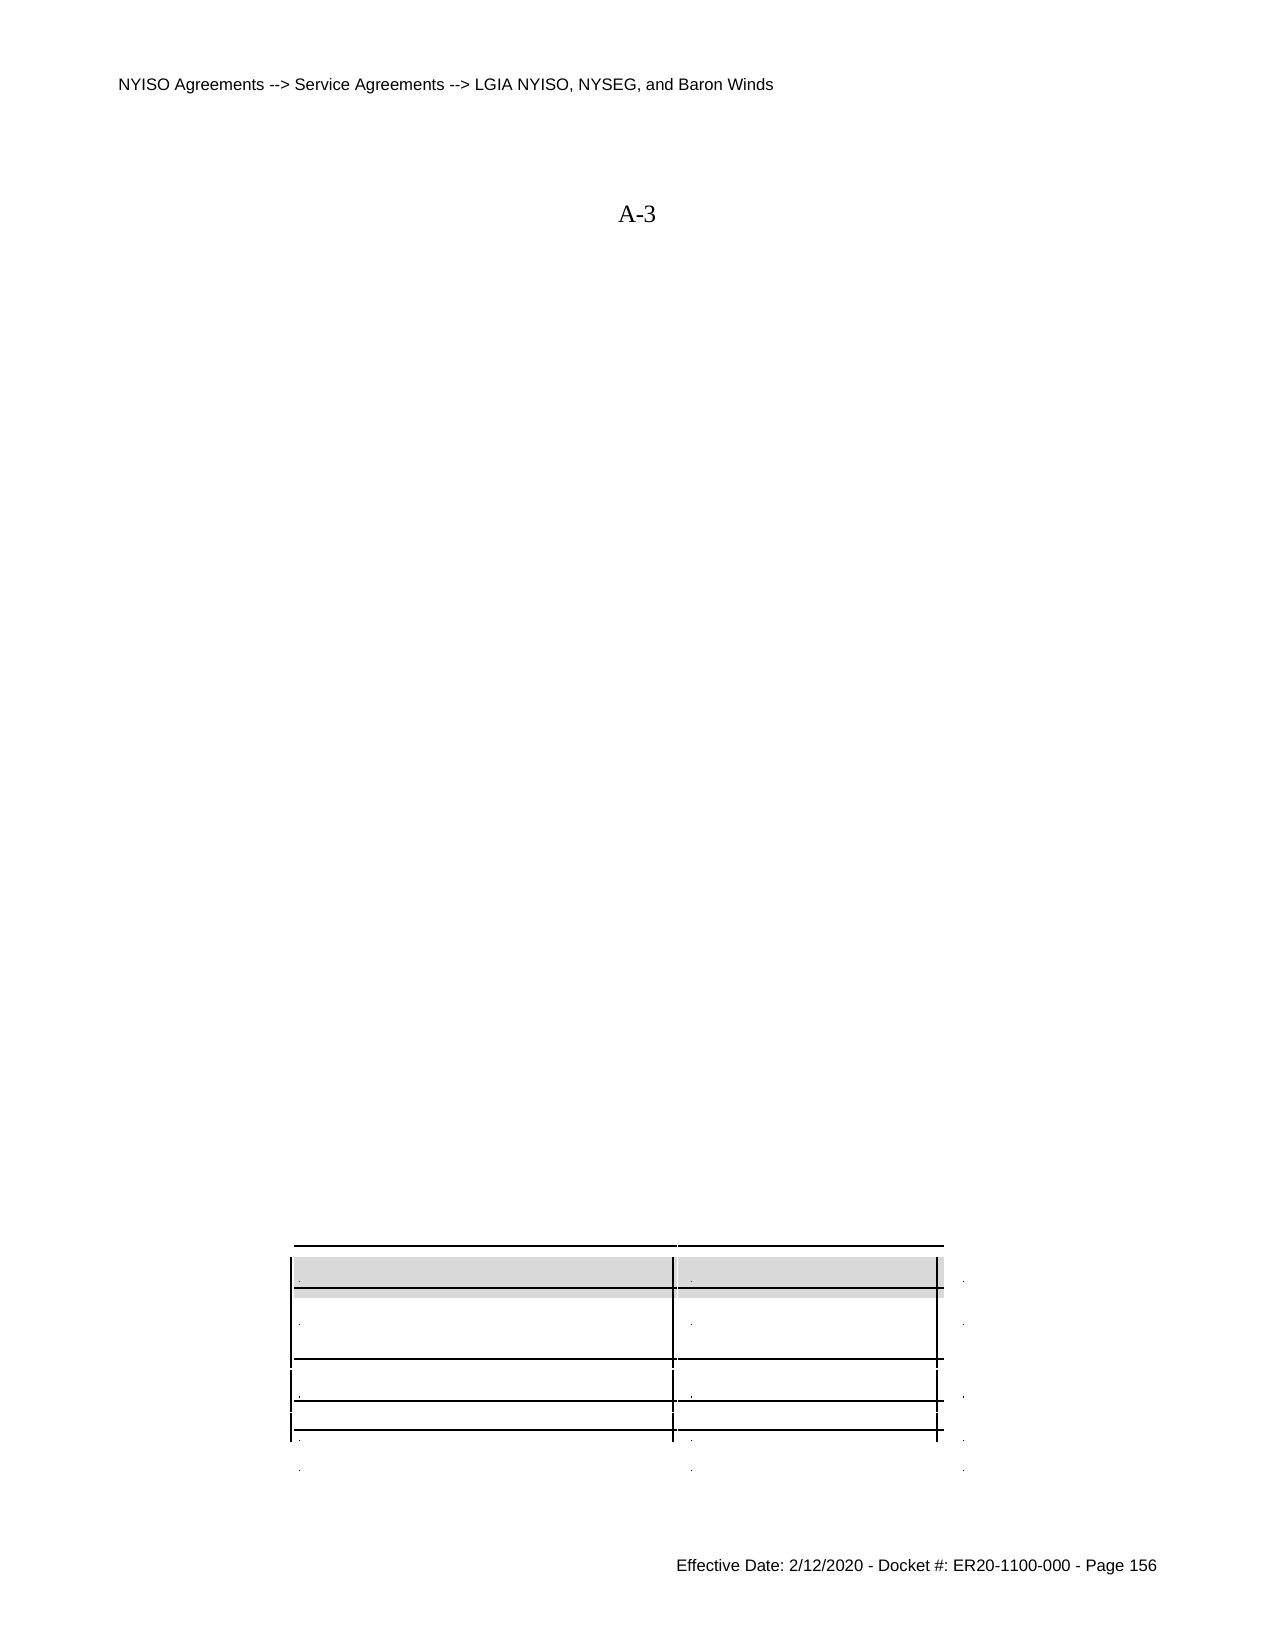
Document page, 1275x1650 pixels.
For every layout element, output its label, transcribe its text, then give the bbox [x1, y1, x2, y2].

text A-3 [618, 199, 1275, 228]
